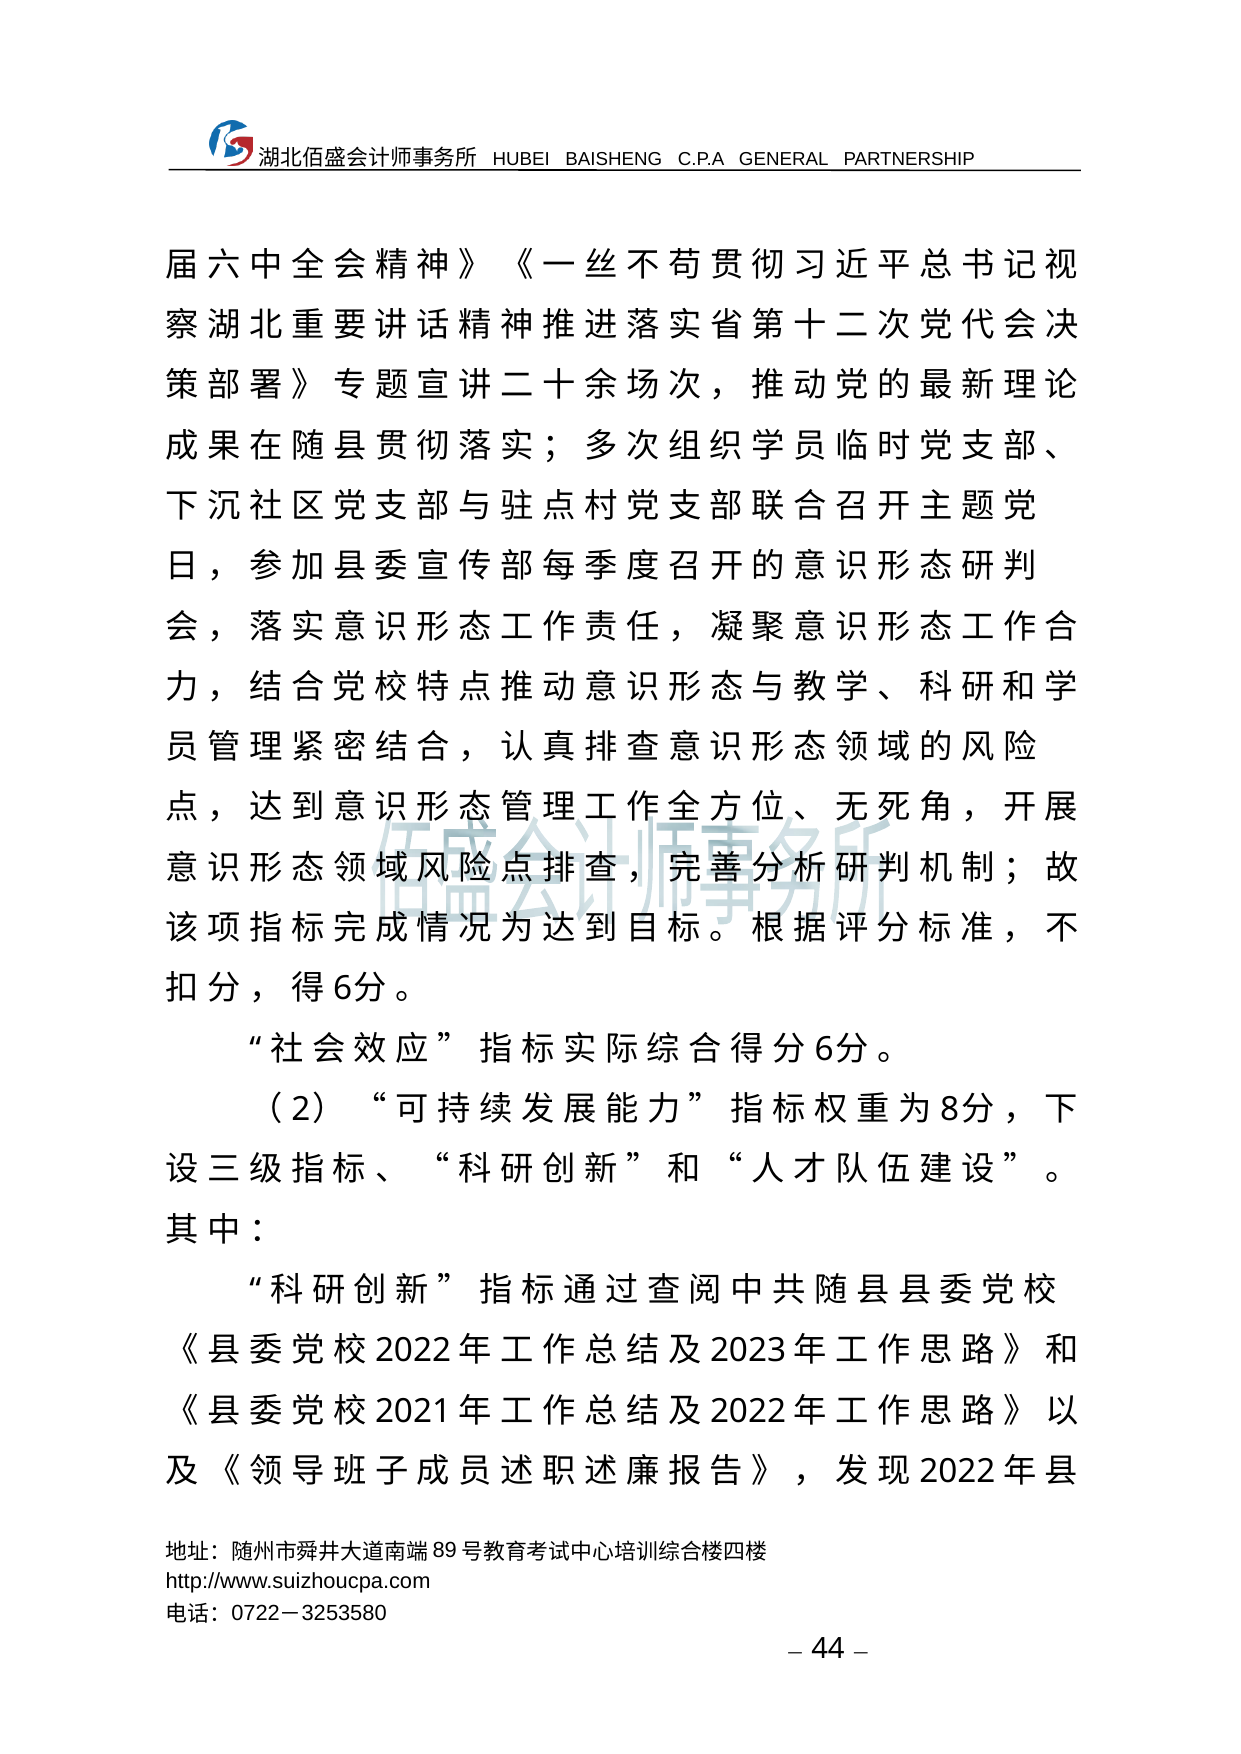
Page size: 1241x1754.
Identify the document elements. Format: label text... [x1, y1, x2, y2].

text （2）“可持续发展能力”指标权重为8分，下设三级指标、“科研创新”和“人才队伍建设”。其中： [165, 1076, 1087, 1257]
picture [209, 120, 253, 166]
text “社会效应”指标实际综合得分6分。 [165, 1016, 1087, 1076]
